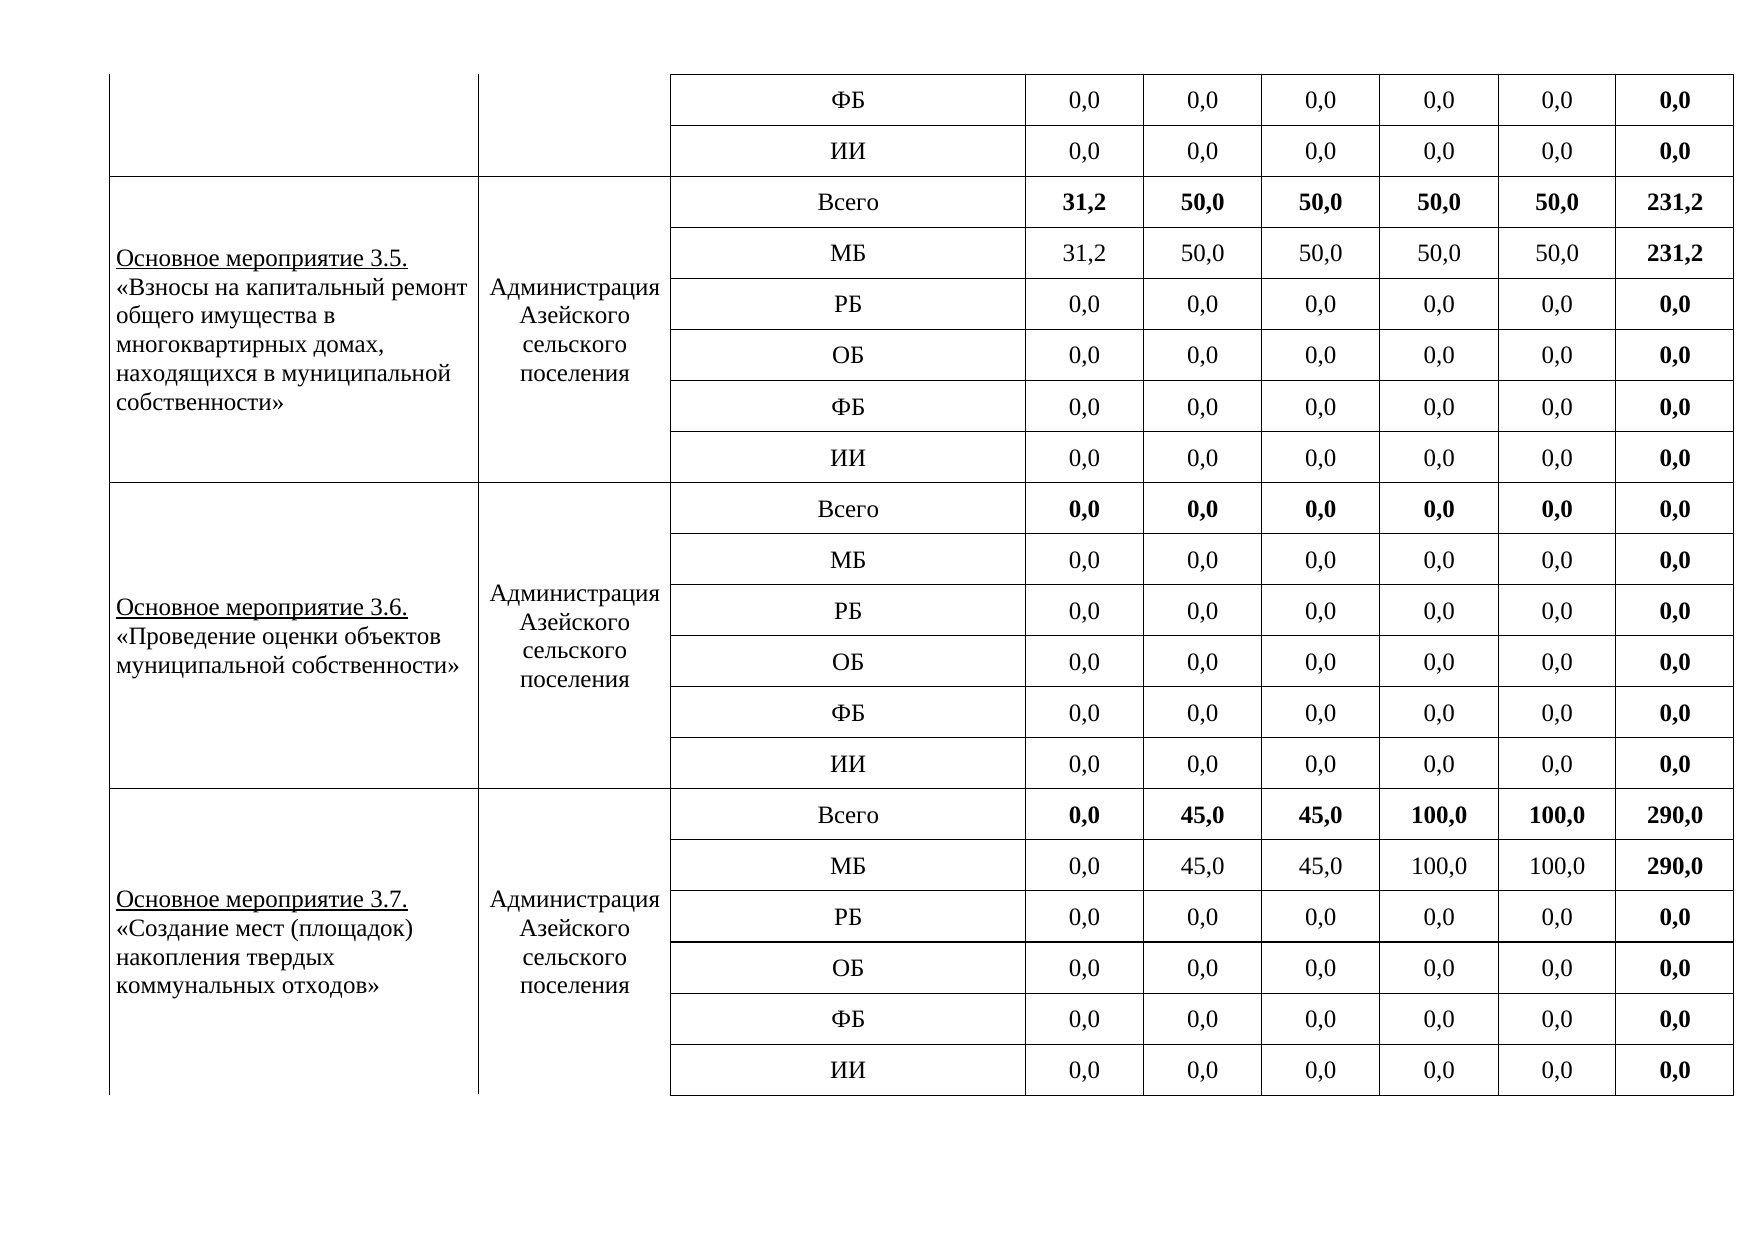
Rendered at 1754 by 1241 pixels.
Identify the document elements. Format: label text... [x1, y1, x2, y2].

table_cell 0,0 [1499, 534, 1615, 584]
table_cell 0,0 [1026, 75, 1143, 125]
table_cell 0,0 [1380, 534, 1498, 584]
table_cell 0,0 [1144, 994, 1261, 1043]
table_cell 0,0 [1262, 636, 1379, 686]
table_cell 45,0 [1262, 840, 1379, 890]
table_cell 0,0 [1262, 279, 1379, 329]
table_cell 0,0 [1026, 994, 1143, 1043]
table_cell 0,0 [1026, 891, 1143, 941]
table_cell 0,0 [1616, 483, 1733, 533]
table_cell 0,0 [1262, 75, 1379, 125]
table_cell ФБ [671, 687, 1025, 737]
table_cell 0,0 [1026, 126, 1143, 176]
table_cell Администрация Азейского сельского поселения [479, 483, 670, 788]
table_cell 0,0 [1144, 483, 1261, 533]
table_cell ФБ [671, 381, 1025, 431]
table_cell 0,0 [1380, 994, 1498, 1043]
table_cell 0,0 [1380, 126, 1498, 176]
table_cell 0,0 [1262, 126, 1379, 176]
table_cell 0,0 [1262, 738, 1379, 788]
table_cell 0,0 [1380, 738, 1498, 788]
table_cell Всего [671, 789, 1025, 839]
table_cell 0,0 [1262, 585, 1379, 635]
table_cell 31,2 [1026, 177, 1143, 227]
table_cell 0,0 [1616, 585, 1733, 635]
table_cell 290,0 [1616, 840, 1733, 890]
table_cell 0,0 [1262, 330, 1379, 380]
table_cell 0,0 [1616, 738, 1733, 788]
table_cell 0,0 [1262, 534, 1379, 584]
table_cell 0,0 [1026, 279, 1143, 329]
table_cell 100,0 [1499, 840, 1615, 890]
table_cell 0,0 [1499, 483, 1615, 533]
table_cell 0,0 [1262, 483, 1379, 533]
table_cell 231,2 [1616, 228, 1733, 278]
table_cell 50,0 [1262, 228, 1379, 278]
table_cell 0,0 [1616, 687, 1733, 737]
table_cell 0,0 [1499, 75, 1615, 125]
table_cell 0,0 [1144, 279, 1261, 329]
table_cell 0,0 [1026, 943, 1143, 992]
table_cell 0,0 [1499, 687, 1615, 737]
table_cell 0,0 [1616, 330, 1733, 380]
table_cell 0,0 [1380, 330, 1498, 380]
table_cell 45,0 [1262, 789, 1379, 839]
table_cell 0,0 [1616, 1045, 1733, 1094]
table_cell МБ [671, 534, 1025, 584]
table_cell 0,0 [1144, 381, 1261, 431]
table_cell 0,0 [1499, 943, 1615, 992]
table_cell 0,0 [1144, 75, 1261, 125]
table_cell 0,0 [1144, 432, 1261, 482]
table_cell 45,0 [1144, 789, 1261, 839]
table_cell 0,0 [1262, 687, 1379, 737]
table_cell 45,0 [1144, 840, 1261, 890]
table_cell 0,0 [1499, 738, 1615, 788]
table_cell РБ [671, 891, 1025, 941]
table_cell ФБ [671, 75, 1025, 125]
table_cell 0,0 [1499, 381, 1615, 431]
table_cell 0,0 [1616, 75, 1733, 125]
table_cell 0,0 [1380, 381, 1498, 431]
table_cell 0,0 [1499, 126, 1615, 176]
table_cell 0,0 [1616, 891, 1733, 941]
table_cell 0,0 [1499, 636, 1615, 686]
table_cell 0,0 [1026, 738, 1143, 788]
table_cell ОБ [671, 636, 1025, 686]
table_cell 0,0 [1144, 1045, 1261, 1094]
table_cell 0,0 [1616, 381, 1733, 431]
table_cell 0,0 [1499, 330, 1615, 380]
table_cell 0,0 [1026, 330, 1143, 380]
table_cell 0,0 [1499, 585, 1615, 635]
table_cell 0,0 [1616, 432, 1733, 482]
table_cell 0,0 [1026, 483, 1143, 533]
table_cell 0,0 [1499, 1045, 1615, 1094]
table_cell 100,0 [1380, 789, 1498, 839]
table_cell 50,0 [1499, 177, 1615, 227]
table_cell Основное мероприятие 3.5. «Взносы на капитальный ремонт общего имущества в многоквартирных домах, находящихся в муниципальной собственности» [110, 177, 478, 482]
table_cell РБ [671, 585, 1025, 635]
table_cell ФБ [671, 994, 1025, 1043]
table_cell ИИ [671, 126, 1025, 176]
table_cell 0,0 [1380, 279, 1498, 329]
table_cell 0,0 [1026, 840, 1143, 890]
table_cell ИИ [671, 432, 1025, 482]
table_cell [479, 789, 670, 1094]
table_cell Основное мероприятие 3.6. «Проведение оценки объектов муниципальной собственности» [110, 483, 478, 788]
table_cell 0,0 [1616, 534, 1733, 584]
table_cell 0,0 [1380, 636, 1498, 686]
table_cell 31,2 [1026, 228, 1143, 278]
table_cell 0,0 [1616, 994, 1733, 1043]
table_cell 0,0 [1380, 687, 1498, 737]
table_cell МБ [671, 228, 1025, 278]
table_cell 0,0 [1026, 789, 1143, 839]
table_cell 0,0 [1026, 432, 1143, 482]
table_cell ИИ [671, 738, 1025, 788]
table_cell 0,0 [1380, 1045, 1498, 1094]
table_cell Всего [671, 483, 1025, 533]
table_cell 0,0 [1144, 738, 1261, 788]
table_cell 0,0 [1499, 279, 1615, 329]
table_cell ИИ [671, 1045, 1025, 1094]
table_cell 0,0 [1380, 585, 1498, 635]
table_cell 0,0 [1380, 891, 1498, 941]
table_cell 0,0 [1026, 381, 1143, 431]
table_cell 0,0 [1144, 126, 1261, 176]
table_cell 50,0 [1499, 228, 1615, 278]
table_cell 0,0 [1499, 432, 1615, 482]
table_cell 0,0 [1380, 75, 1498, 125]
table_cell 0,0 [1262, 1045, 1379, 1094]
table_cell ОБ [671, 943, 1025, 992]
table_cell 0,0 [1380, 943, 1498, 992]
table_cell Всего [671, 177, 1025, 227]
table_cell 100,0 [1499, 789, 1615, 839]
table_cell Основное мероприятие 3.7. «Создание мест (площадок) накопления твердых коммунальных отходов» [110, 789, 478, 1094]
table_cell 0,0 [1144, 636, 1261, 686]
table_cell 0,0 [1026, 585, 1143, 635]
table_cell 50,0 [1380, 228, 1498, 278]
table_cell 0,0 [1262, 432, 1379, 482]
table_cell 0,0 [1144, 585, 1261, 635]
table_cell 0,0 [1262, 943, 1379, 992]
table_cell 50,0 [1262, 177, 1379, 227]
table_cell 0,0 [1026, 534, 1143, 584]
table_cell 0,0 [1144, 687, 1261, 737]
table_cell 0,0 [1616, 636, 1733, 686]
table_cell 0,0 [1499, 891, 1615, 941]
table_cell 0,0 [1262, 381, 1379, 431]
table_cell 0,0 [1262, 994, 1379, 1043]
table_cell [479, 177, 670, 482]
table_cell 0,0 [1499, 994, 1615, 1043]
table_cell 0,0 [1144, 943, 1261, 992]
table_cell 0,0 [1616, 943, 1733, 992]
table_cell ОБ [671, 330, 1025, 380]
table_cell 0,0 [1144, 534, 1261, 584]
table_cell 50,0 [1144, 177, 1261, 227]
table_cell 0,0 [1380, 483, 1498, 533]
table_cell 0,0 [1262, 891, 1379, 941]
table_cell 0,0 [1026, 687, 1143, 737]
table_cell 50,0 [1380, 177, 1498, 227]
table_cell 231,2 [1616, 177, 1733, 227]
table_cell 290,0 [1616, 789, 1733, 839]
table_cell 0,0 [1380, 432, 1498, 482]
table_cell МБ [671, 840, 1025, 890]
table_cell 0,0 [1144, 330, 1261, 380]
table_cell 0,0 [1616, 279, 1733, 329]
table_cell 50,0 [1144, 228, 1261, 278]
table_cell 100,0 [1380, 840, 1498, 890]
table_cell 0,0 [1026, 1045, 1143, 1094]
table_cell 0,0 [1616, 126, 1733, 176]
table_cell РБ [671, 279, 1025, 329]
table_cell 0,0 [1026, 636, 1143, 686]
table_cell 0,0 [1144, 891, 1261, 941]
